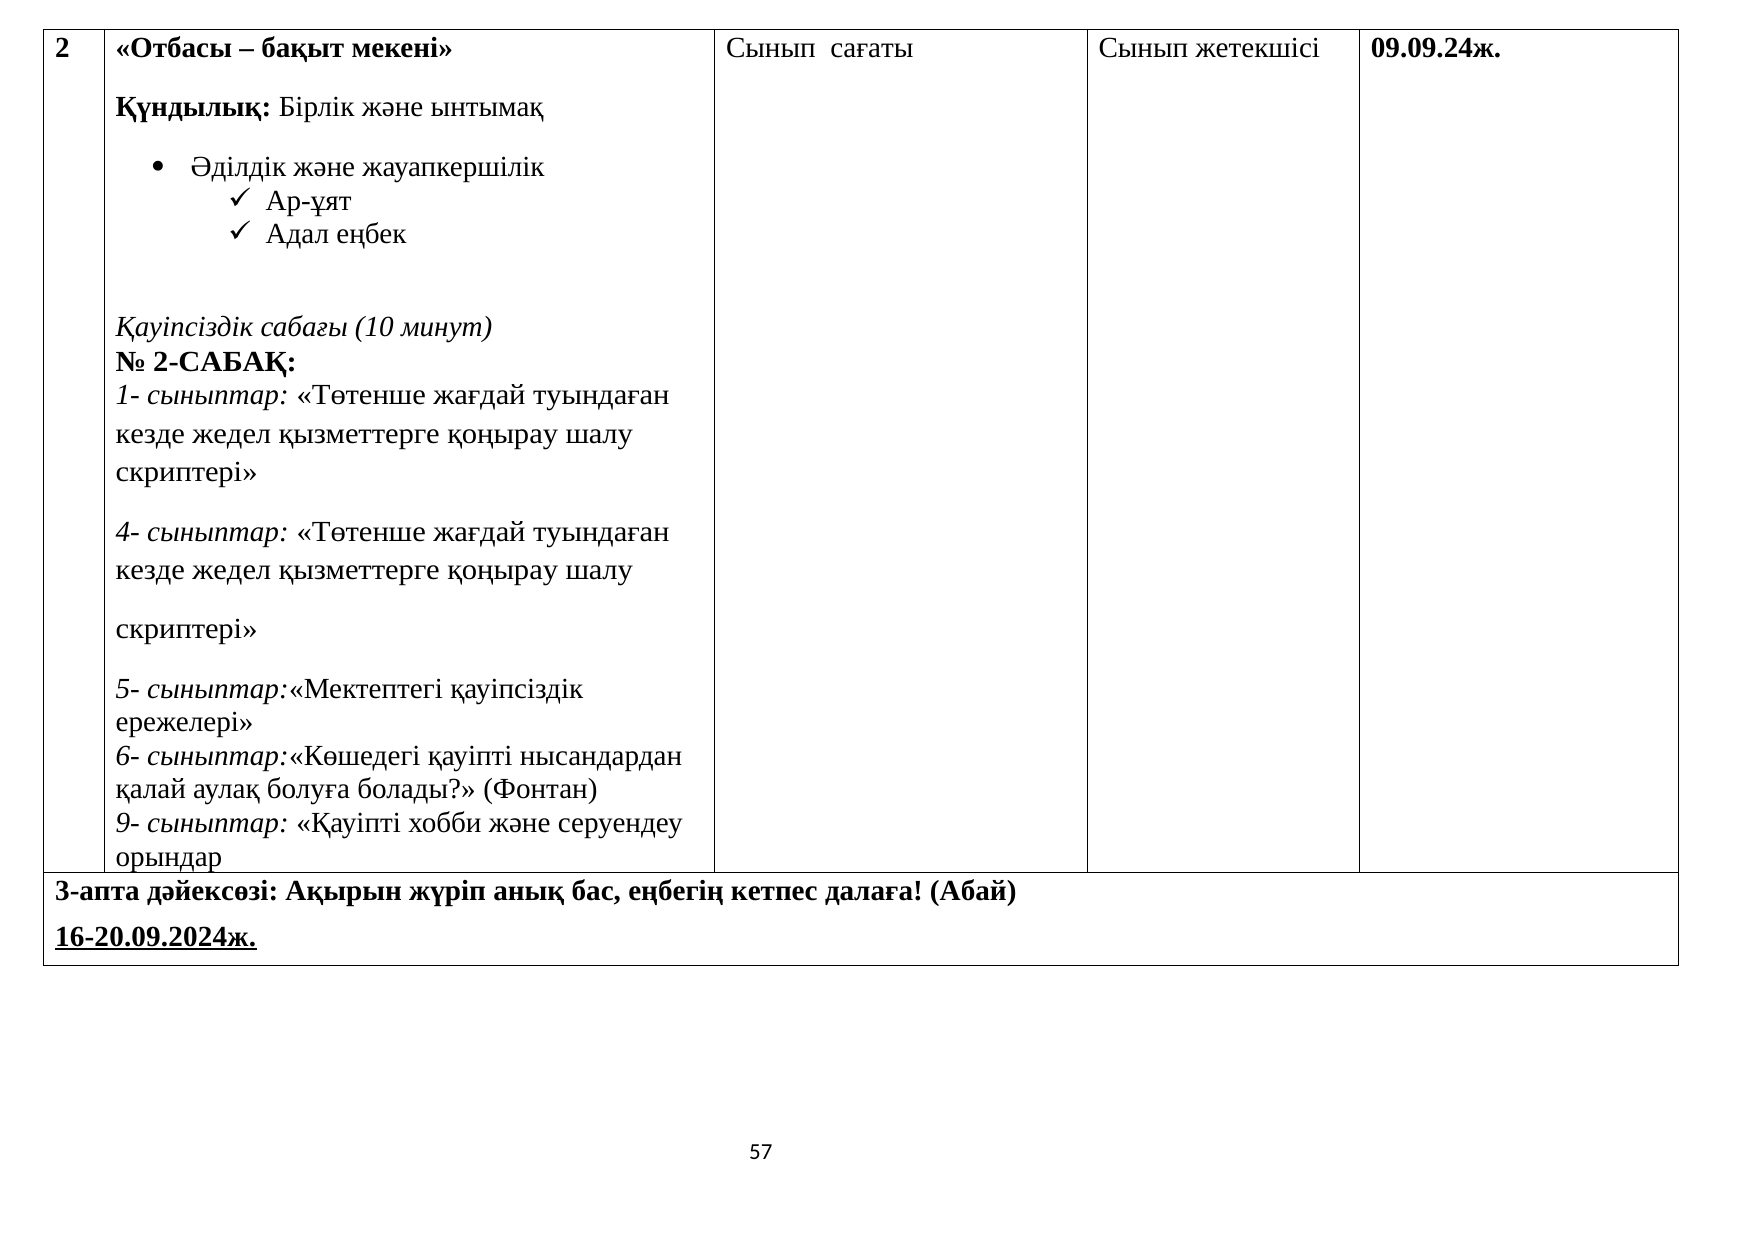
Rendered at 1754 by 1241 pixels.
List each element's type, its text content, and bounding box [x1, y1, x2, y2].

table_cell 3-апта дәйексөзі: Ақырын жүріп анық бас, еңбегің кетпес далаға! (Абай) 16-20.09.2024ж. [44, 873, 1678, 965]
table_cell 09.09.24ж. [1360, 30, 1678, 872]
table_cell 2 [44, 30, 104, 872]
table_cell Сынып жетекшісі [1088, 30, 1359, 872]
table_cell Сынып сағаты [715, 30, 1087, 872]
table_cell «Отбасы – бақыт мекені» Қүндылық: Бірлік және ынтымақ Әділдік және жауапкершілік Ар-ұят Адал еңбек Қауіпсіздік сабағы (10 минут) № 2-САБАҚ: 1- сыныптар: «Төтенше жағдай туындаған кезде жедел қызметтерге қоңырау шалу скриптері» 4- сыныптар: «Төтенше жағдай туындаған кезде жедел қызметтерге қоңырау шалу скриптері» 5- сыныптар:«Мектептегі қауіпсіздік ережелері» 6- сыныптар:«Көшедегі қауіпті нысандардан қалай аулақ болуға болады?» (Фонтан) 9- сыныптар: «Қауіпті хобби және серуендеу орындар [105, 30, 714, 872]
